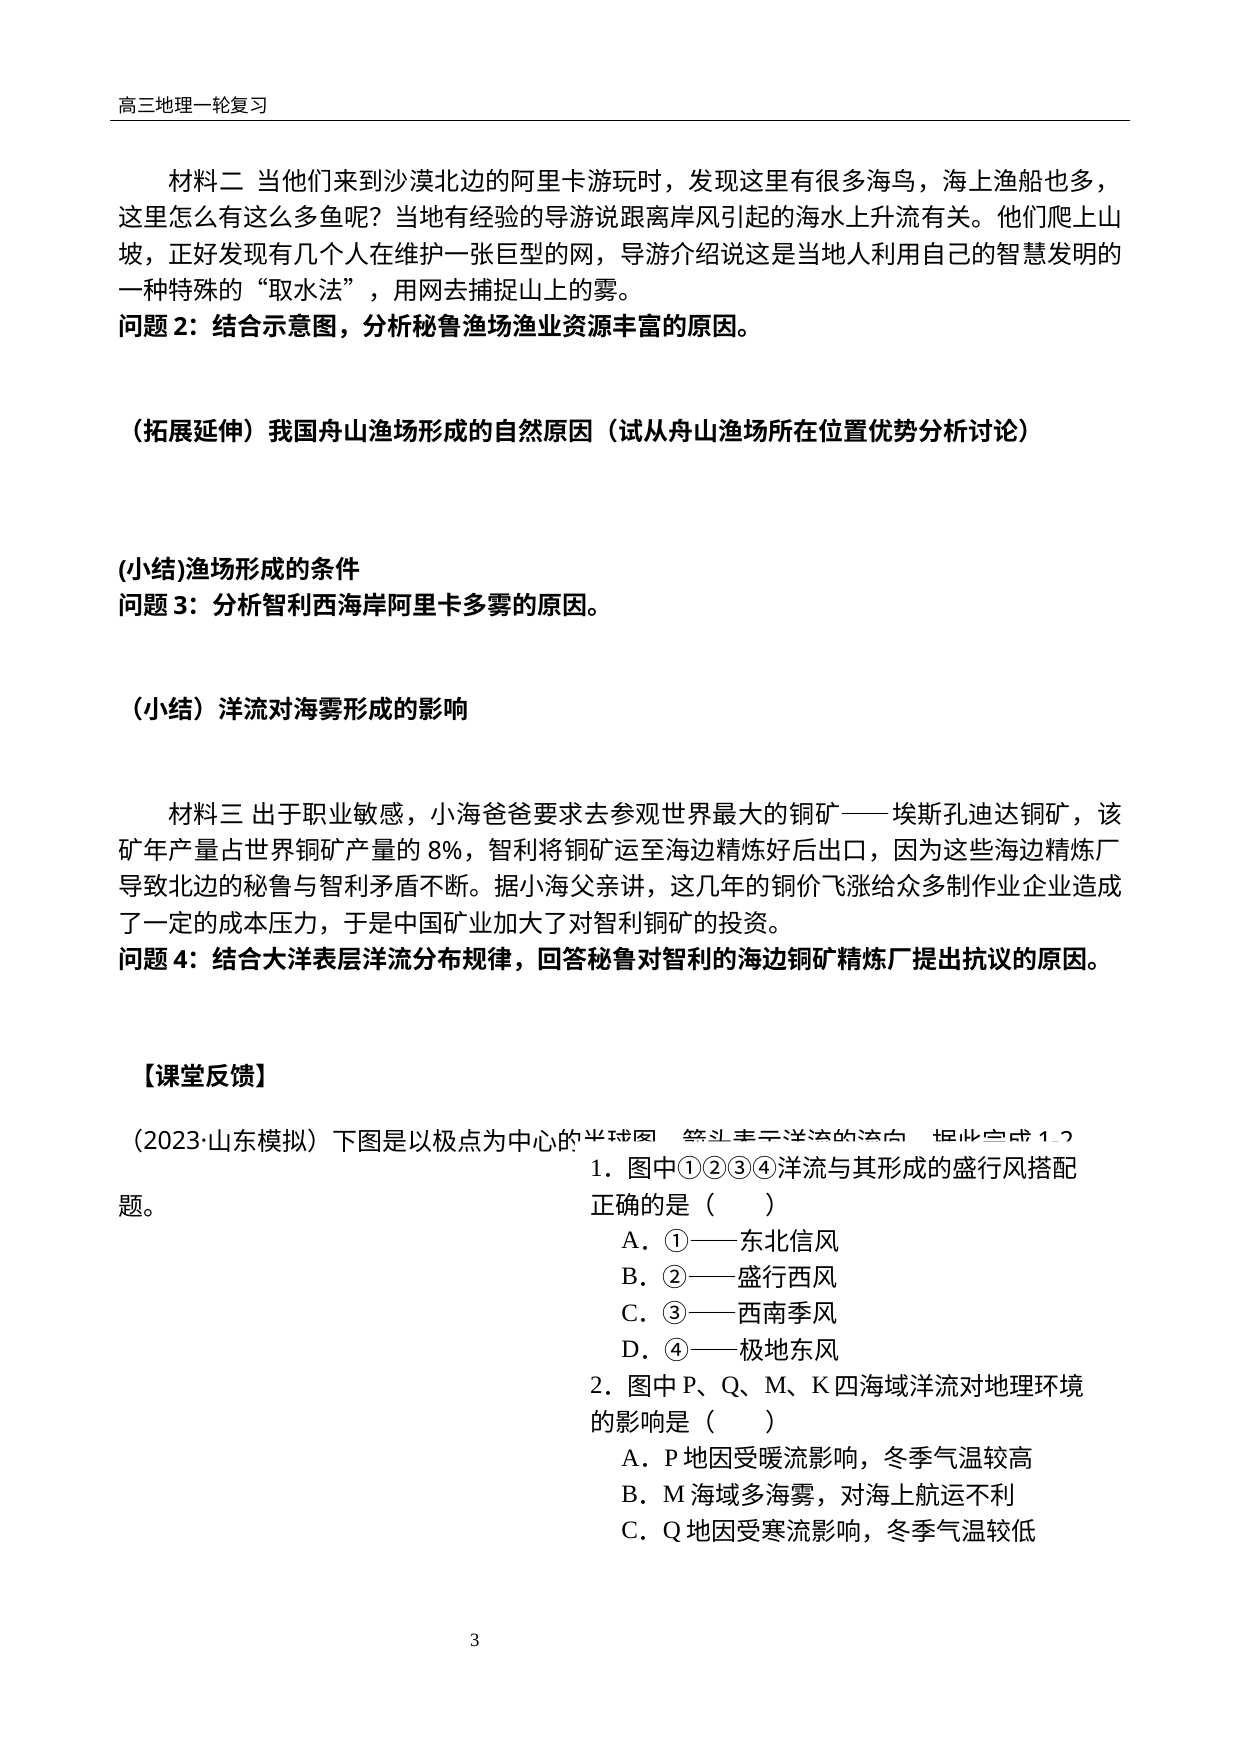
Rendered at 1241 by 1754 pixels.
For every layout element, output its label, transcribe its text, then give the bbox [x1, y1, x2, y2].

text 问题2：结合示意图，分析秘鲁渔场渔业资源丰富的原因。 [118, 307, 1122, 343]
text 材料三 出于职业敏感，小海爸爸要求去参观世界最大的铜矿——埃斯孔迪达铜矿，该矿年产量占世界铜矿产量的8%，智利将铜矿运至海边精炼好后出口，因为这些海边精炼厂导致北边的秘鲁与智利矛盾不断。据小海父亲讲，这几年的铜价飞涨给众多制作业企业造成了一定的成本压力，于是中国矿业加大了对智利铜矿的投资。 [118, 794, 1122, 939]
text 问题4：结合大洋表层洋流分布规律，回答秘鲁对智利的海边铜矿精炼厂提出抗议的原因。 [118, 939, 1122, 976]
text （拓展延伸）我国舟山渔场形成的自然原因（试从舟山渔场所在位置优势分析讨论） [118, 411, 1122, 447]
text （小结）洋流对海雾形成的影响 [118, 690, 1122, 726]
text 问题3：分析智利西海岸阿里卡多雾的原因。 [118, 586, 1122, 622]
text （2023·山东模拟）下图是以极点为中心的半球图，箭头表示洋流的流向。据此完成1-2题。 [118, 1107, 1122, 1237]
text (小结)渔场形成的条件 [118, 549, 1122, 586]
text 材料二 当他们来到沙漠北边的阿里卡游玩时，发现这里有很多海鸟，海上渔船也多，这里怎么有这么多鱼呢？当地有经验的导游说跟离岸风引起的海水上升流有关。他们爬上山坡，正好发现有几个人在维护一张巨型的网，导游介绍说这是当地人利用自己的智慧发明的一种特殊的“取水法”，用网去捕捉山上的雾。 [118, 162, 1122, 307]
text 【课堂反馈】 [118, 1042, 1122, 1107]
